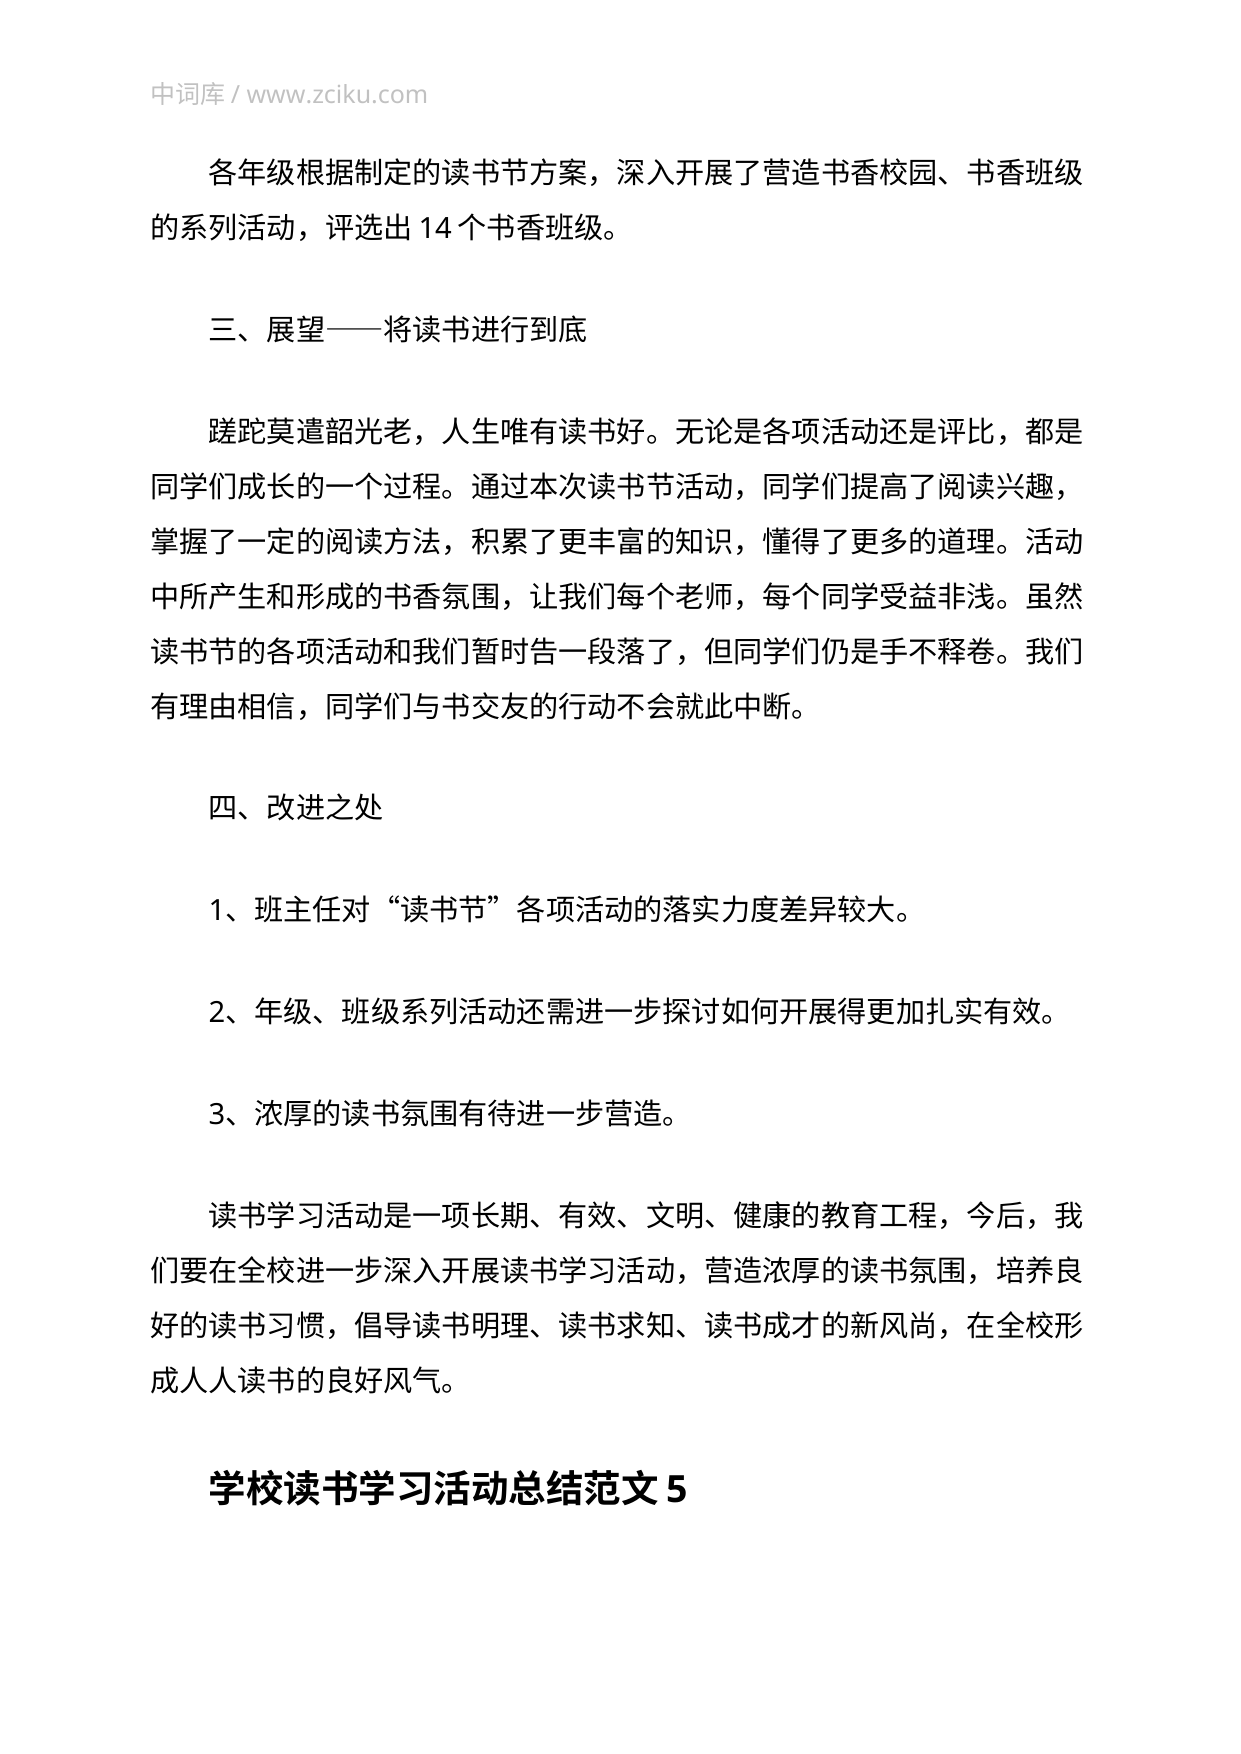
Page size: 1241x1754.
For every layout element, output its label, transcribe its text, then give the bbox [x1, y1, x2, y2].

text 2、年级、班级系列活动还需进一步探讨如何开展得更加扎实有效。 [150, 989, 1090, 1031]
text 学校读书学习活动总结范文5 [150, 1459, 1090, 1513]
text 3、浓厚的读书氛围有待进一步营造。 [150, 1091, 1090, 1133]
text 1、班主任对“读书节”各项活动的落实力度差异较大。 [150, 887, 1090, 929]
text 各年级根据制定的读书节方案，深入开展了营造书香校园、书香班级的系列活动，评选出14个书香班级。 [150, 150, 1090, 247]
text 三、展望——将读书进行到底 [150, 307, 1090, 349]
text 四、改进之处 [150, 785, 1090, 827]
text 蹉跎莫遣韶光老，人生唯有读书好。无论是各项活动还是评比，都是同学们成长的一个过程。通过本次读书节活动，同学们提高了阅读兴趣，掌握了一定的阅读方法，积累了更丰富的知识，懂得了更多的道理。活动中所产生和形成的书香氛围，让我们每个老师，每个同学受益非浅。虽然读书节的各项活动和我们暂时告一段落了，但同学们仍是手不释卷。我们有理由相信，同学们与书交友的行动不会就此中断。 [150, 409, 1090, 725]
text 读书学习活动是一项长期、有效、文明、健康的教育工程，今后，我们要在全校进一步深入开展读书学习活动，营造浓厚的读书氛围，培养良好的读书习惯，倡导读书明理、读书求知、读书成才的新风尚，在全校形成人人读书的良好风气。 [150, 1193, 1090, 1399]
